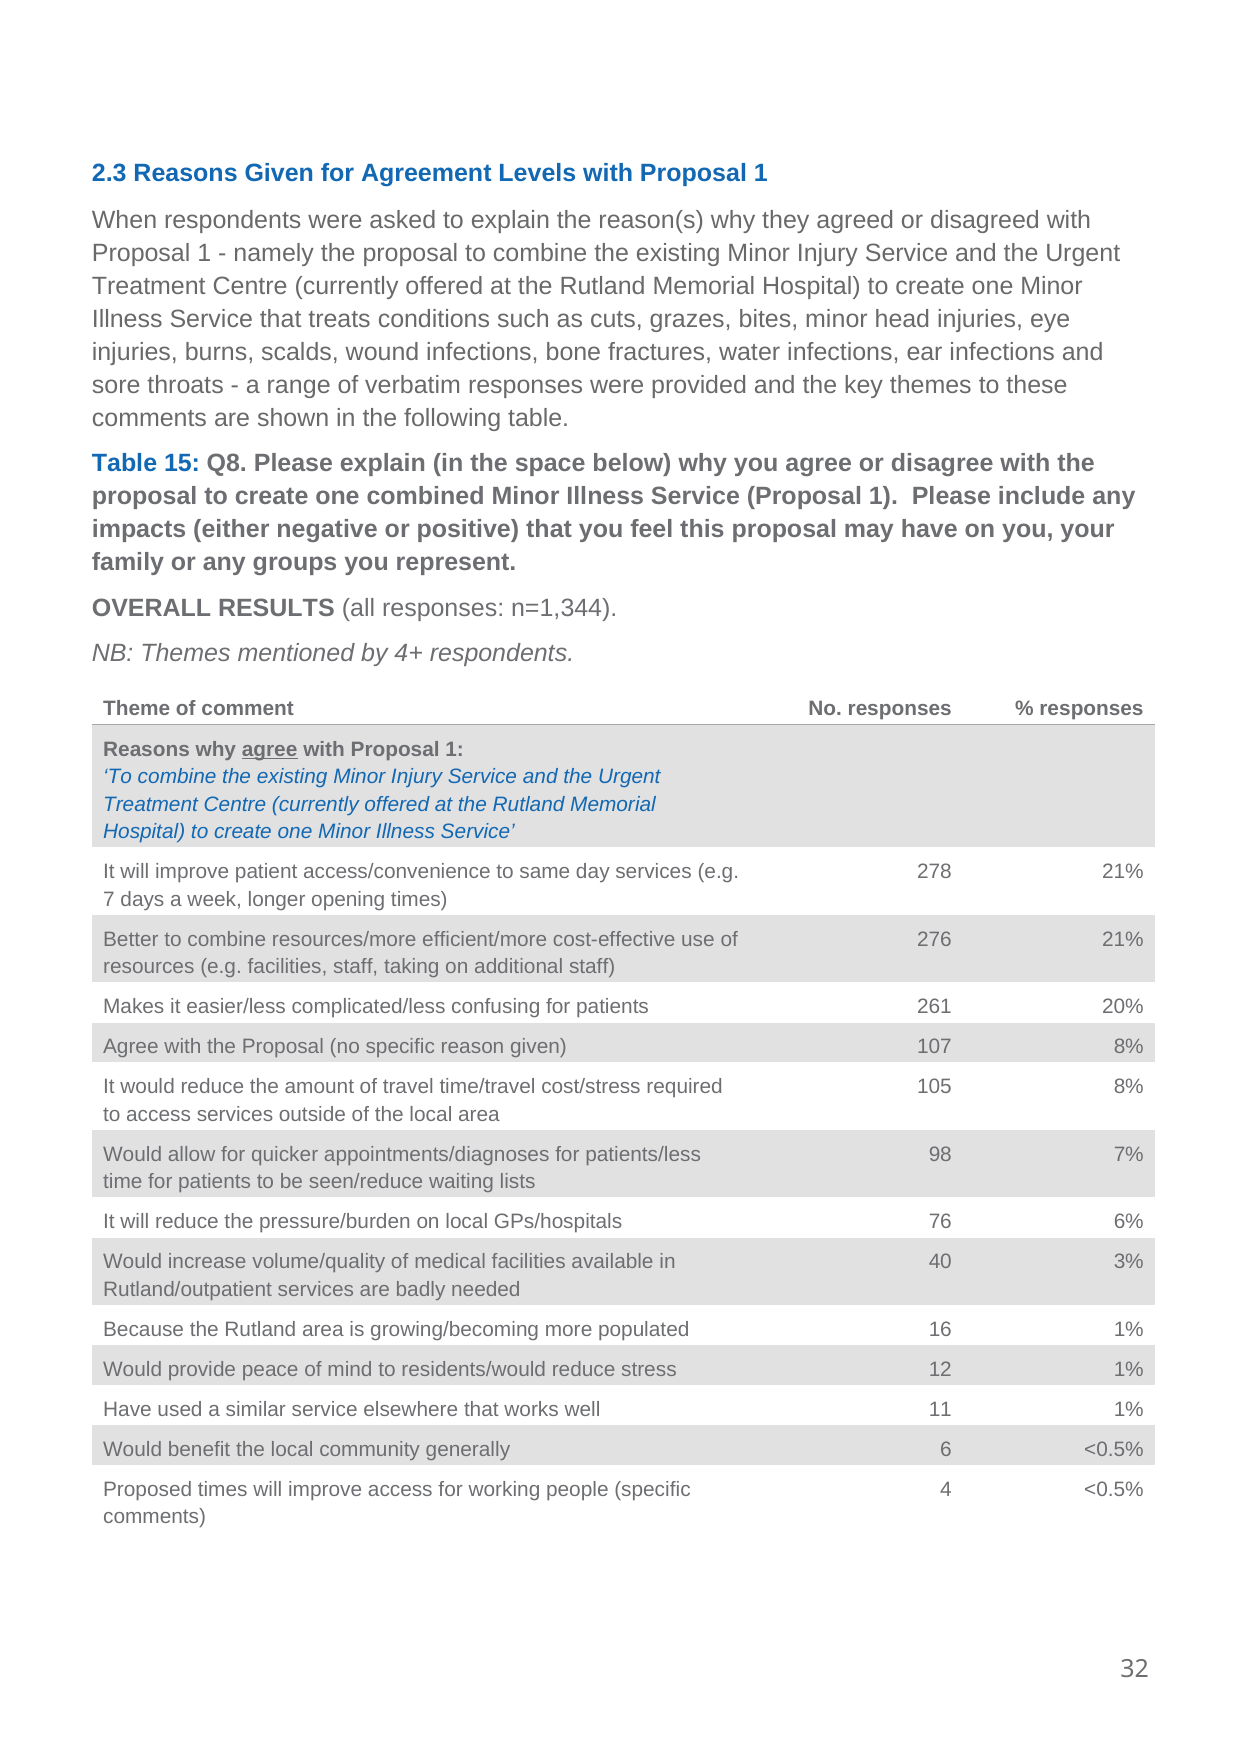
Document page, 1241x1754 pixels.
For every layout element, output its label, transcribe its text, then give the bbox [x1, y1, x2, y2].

table_cell Would allow for quicker appointments/diagnoses for patients/less time for patients to be seen/reduce waiting lists [92, 1130, 756, 1197]
table_cell 21% [963, 848, 1155, 915]
table_cell 20% [963, 983, 1155, 1022]
table_cell <0.5% [963, 1425, 1155, 1465]
table_cell 12 [756, 1345, 963, 1385]
table_cell Have used a similar service elsewhere that works well [92, 1385, 756, 1425]
text When respondents were asked to explain the reason(s) why they agreed or disagreed with Proposal 1 - namely the proposal to combine the existing Minor Injury Service and the Urgent Treatment Centre (currently offered at the Rutland Memorial Hospital) to create one Minor Illness Service that treats conditions such as cuts, grazes, bites, minor head injuries, eye injuries, burns, scalds, wound infections, bone fractures, water infections, ear infections and sore throats - a range of verbatim responses were provided and the key themes to these comments are shown in the following table. [92, 205, 1149, 432]
table_header % responses [963, 684, 1155, 724]
table_cell Better to combine resources/more efficient/more cost-effective use of resources (e.g. facilities, staff, taking on additional staff) [92, 915, 756, 982]
table_cell 107 [756, 1023, 963, 1062]
table_cell Because the Rutland area is growing/becoming more populated [92, 1305, 756, 1345]
table_cell 1% [963, 1385, 1155, 1425]
table_cell 11 [756, 1385, 963, 1425]
table_cell [963, 725, 1155, 847]
table_header No. responses [756, 684, 963, 724]
table_cell 40 [756, 1238, 963, 1305]
text OVERALL RESULTS (all responses: n=1,344). [92, 593, 1155, 622]
table_cell 6 [756, 1425, 963, 1465]
table_cell Reasons why agree with Proposal 1: ‘To combine the existing Minor Injury Service and the Urgent Treatment Centre (currently offered at the Rutland Memorial Hospital) to create one Minor Illness Service’ [92, 725, 756, 847]
table_cell 76 [756, 1198, 963, 1237]
table_cell It will reduce the pressure/burden on local GPs/hospitals [92, 1198, 756, 1237]
table_cell 16 [756, 1305, 963, 1345]
table_cell It would reduce the amount of travel time/travel cost/stress required to access services outside of the local area [92, 1063, 756, 1130]
table_cell Proposed times will improve access for working people (specific comments) [92, 1465, 756, 1532]
table_cell 105 [756, 1063, 963, 1130]
table_header Theme of comment [92, 684, 756, 724]
subtitle 2.3 Reasons Given for Agreement Levels with Proposal 1 [92, 158, 1149, 186]
table_cell It will improve patient access/convenience to same day services (e.g. 7 days a week, longer opening times) [92, 848, 756, 915]
text Table 15: Q8. Please explain (in the space below) why you agree or disagree with the proposal to create one combined Minor Illness Service (Proposal 1). Please include any impacts (either negative or positive) that you feel this proposal may have on you, your family or any groups you represent. [92, 448, 1155, 576]
table_cell 98 [756, 1130, 963, 1197]
table_cell 278 [756, 848, 963, 915]
table_cell 3% [963, 1238, 1155, 1305]
table_cell Agree with the Proposal (no specific reason given) [92, 1023, 756, 1062]
table_cell Would increase volume/quality of medical facilities available in Rutland/outpatient services are badly needed [92, 1238, 756, 1305]
table_cell 261 [756, 983, 963, 1022]
table_cell 1% [963, 1305, 1155, 1345]
table_cell Would provide peace of mind to residents/would reduce stress [92, 1345, 756, 1385]
table_cell <0.5% [963, 1465, 1155, 1532]
table_cell 8% [963, 1023, 1155, 1062]
table_cell 6% [963, 1198, 1155, 1237]
table_cell 1% [963, 1345, 1155, 1385]
table_cell [756, 725, 963, 847]
table_cell 8% [963, 1063, 1155, 1130]
table_cell Would benefit the local community generally [92, 1425, 756, 1465]
table_cell Makes it easier/less complicated/less confusing for patients [92, 983, 756, 1022]
table_cell 4 [756, 1465, 963, 1532]
table_cell 7% [963, 1130, 1155, 1197]
table_cell 276 [756, 915, 963, 982]
table_cell 21% [963, 915, 1155, 982]
text NB: Themes mentioned by 4+ respondents. [92, 638, 1155, 667]
